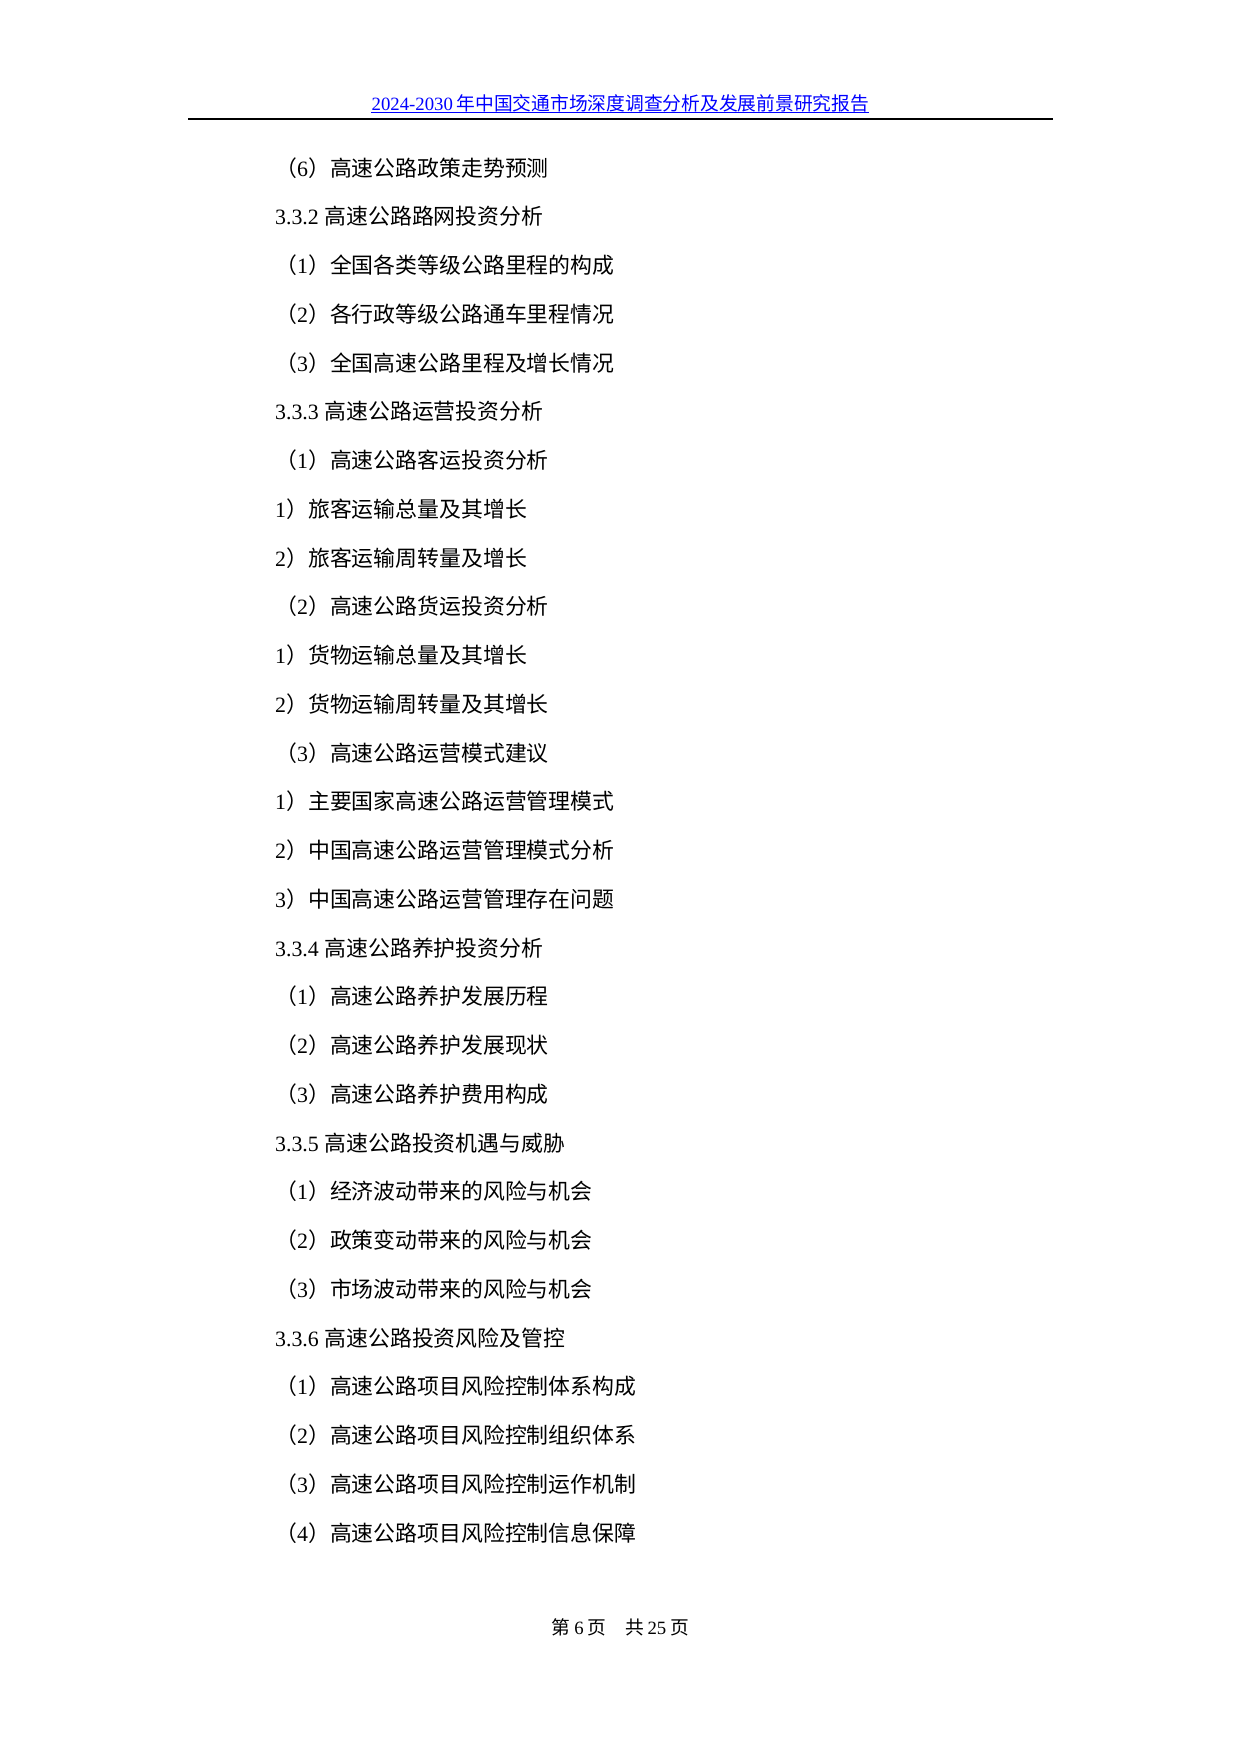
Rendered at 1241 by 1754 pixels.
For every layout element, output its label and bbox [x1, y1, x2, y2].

text [187, 150, 1053, 1548]
